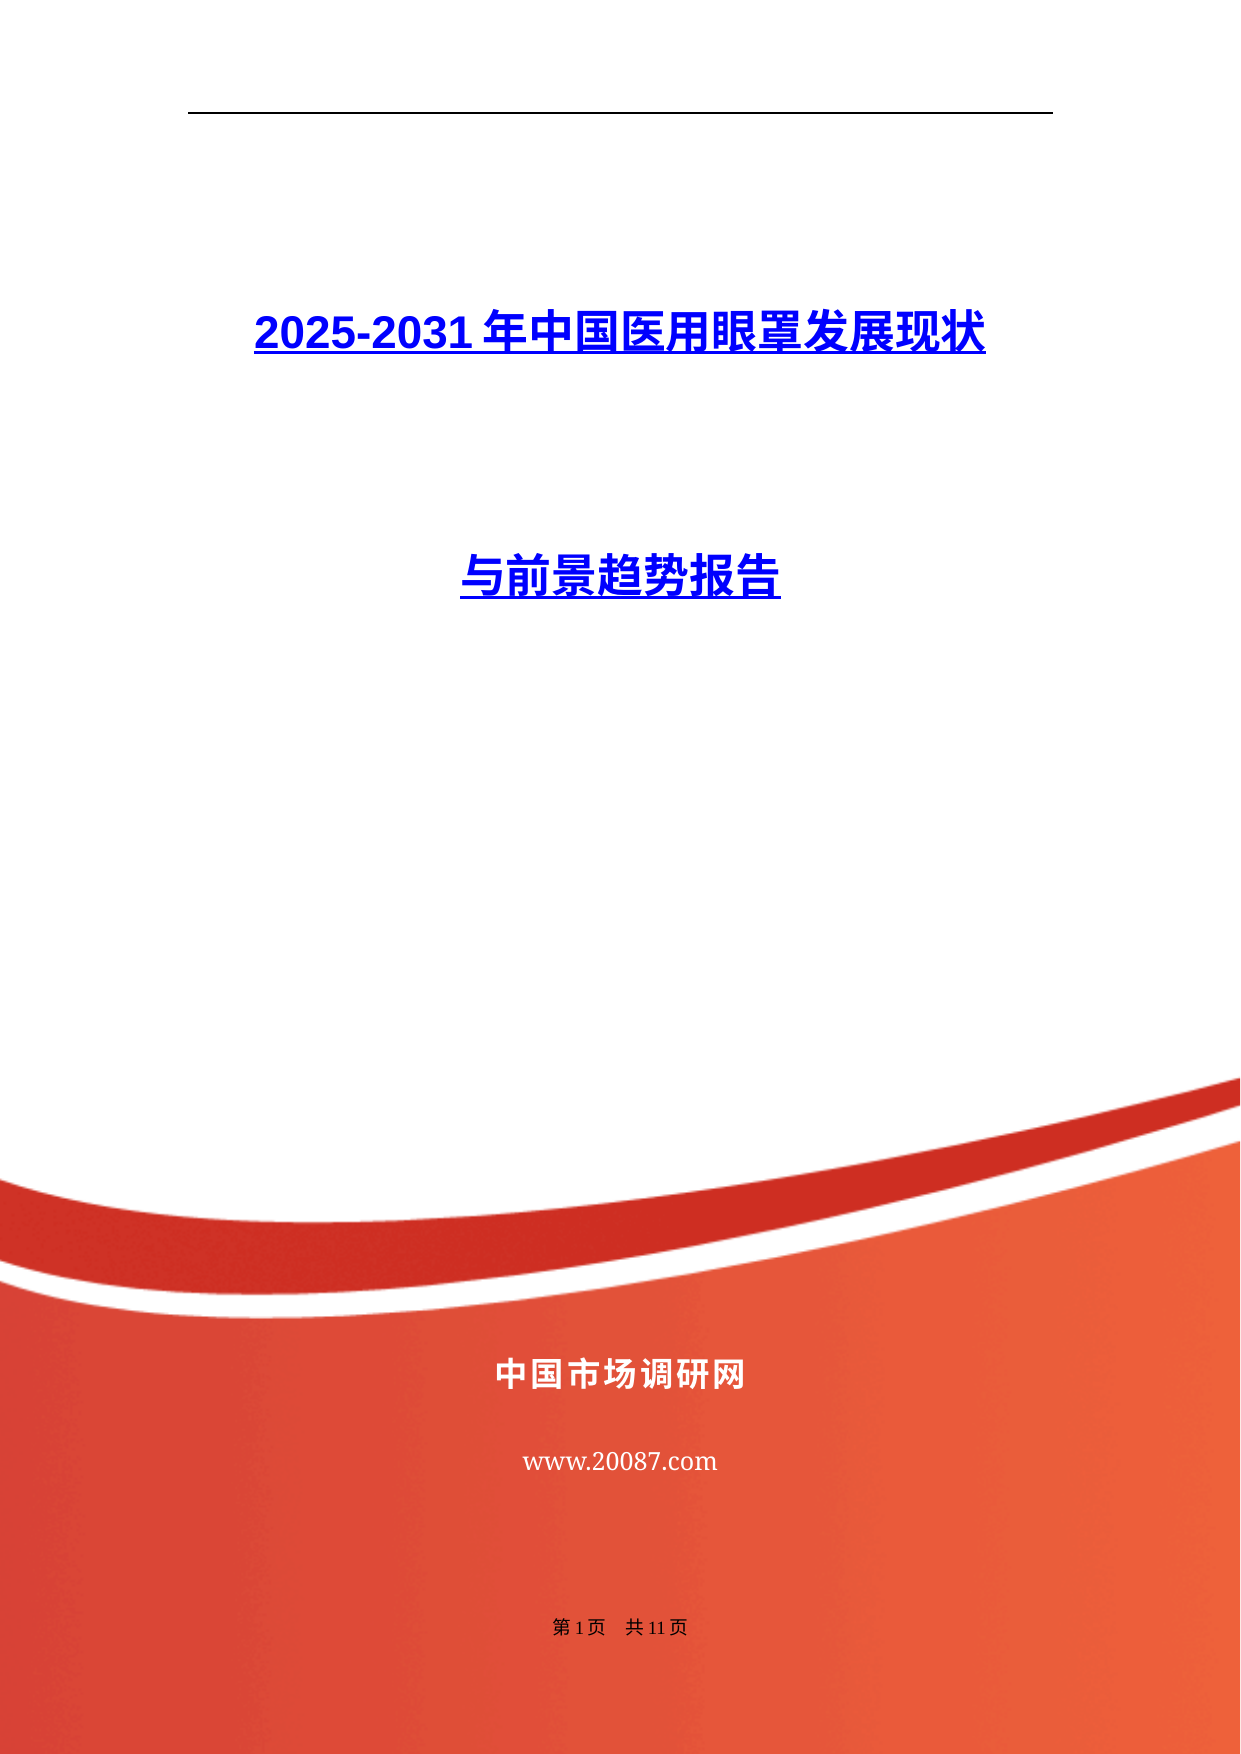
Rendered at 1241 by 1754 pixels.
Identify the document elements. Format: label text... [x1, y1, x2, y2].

table_header 2025-2031年中国医用眼罩发展现状与前景趋势报告 [188, 207, 1053, 773]
picture [0, 1006, 1241, 1754]
subtitle 中国市场调研网 [187, 1339, 1053, 1404]
text www.20087.com [187, 1428, 1053, 1493]
